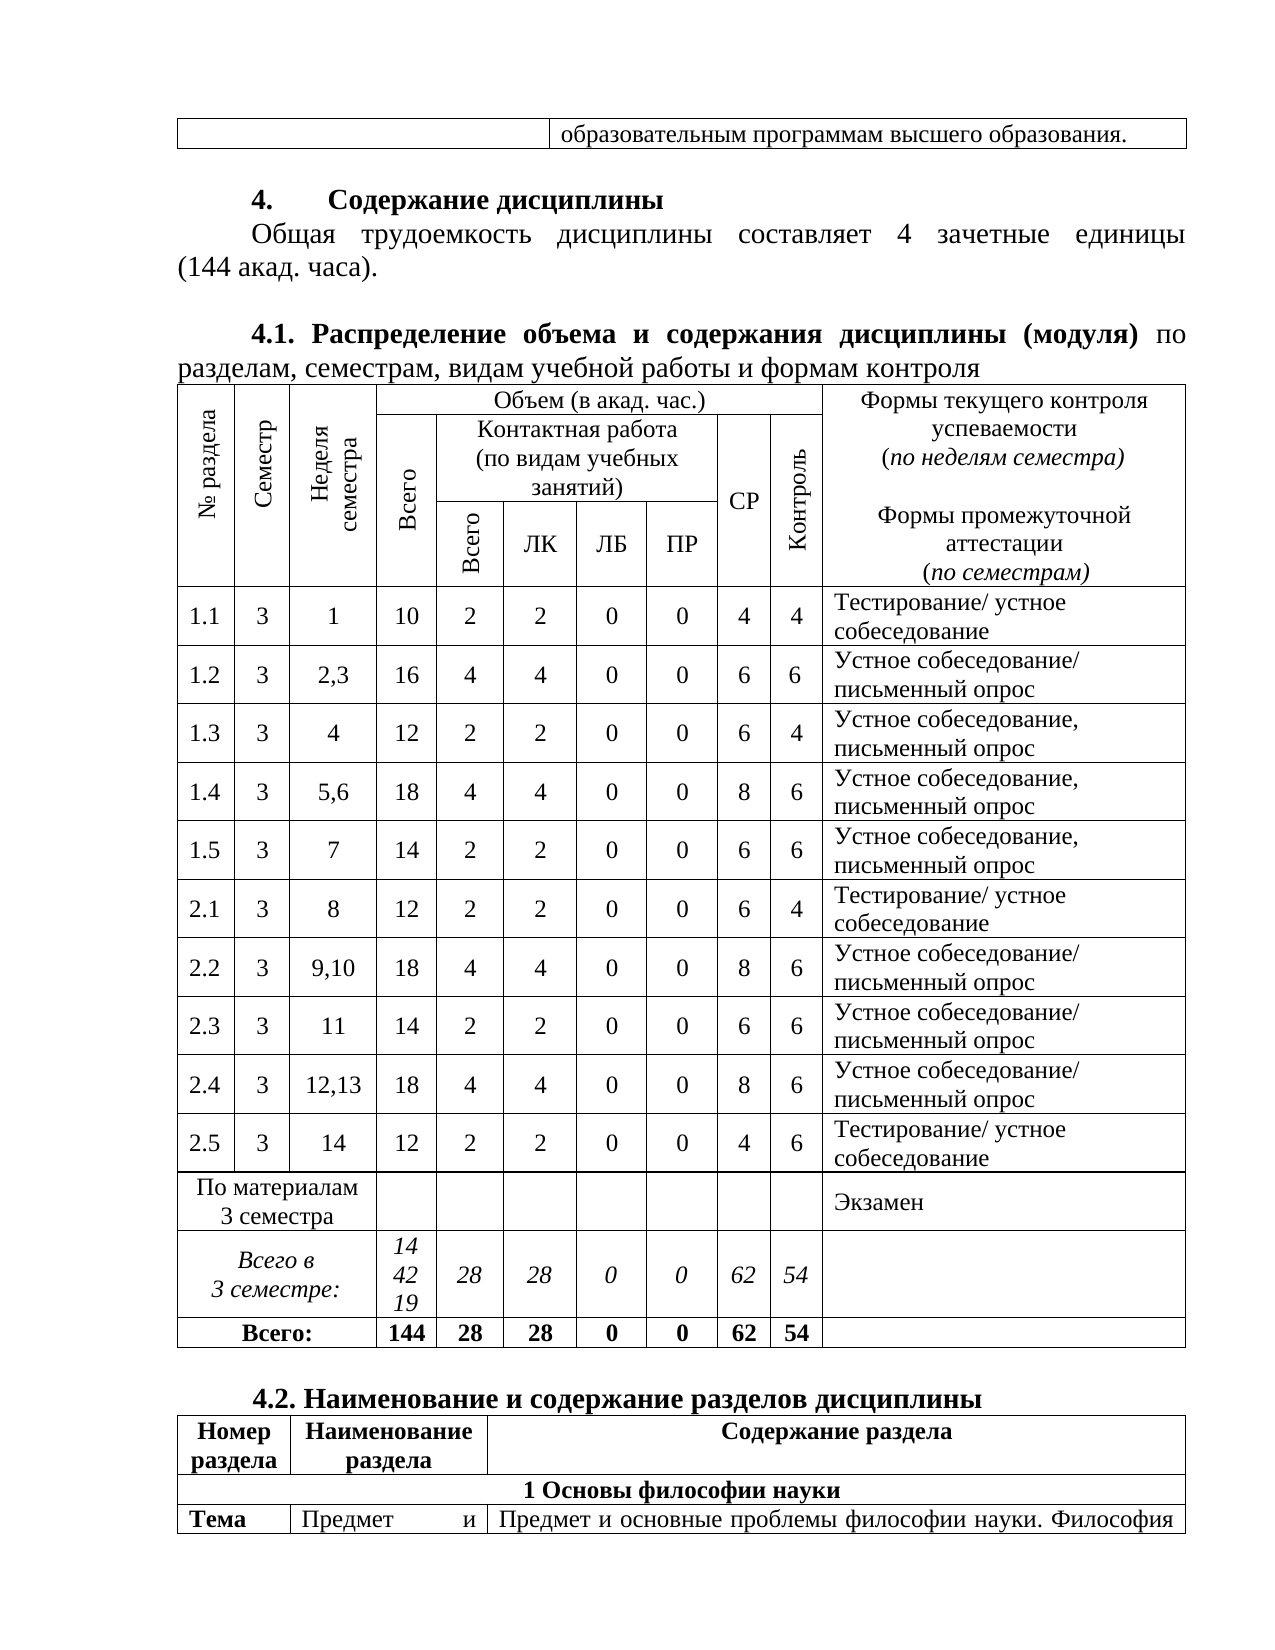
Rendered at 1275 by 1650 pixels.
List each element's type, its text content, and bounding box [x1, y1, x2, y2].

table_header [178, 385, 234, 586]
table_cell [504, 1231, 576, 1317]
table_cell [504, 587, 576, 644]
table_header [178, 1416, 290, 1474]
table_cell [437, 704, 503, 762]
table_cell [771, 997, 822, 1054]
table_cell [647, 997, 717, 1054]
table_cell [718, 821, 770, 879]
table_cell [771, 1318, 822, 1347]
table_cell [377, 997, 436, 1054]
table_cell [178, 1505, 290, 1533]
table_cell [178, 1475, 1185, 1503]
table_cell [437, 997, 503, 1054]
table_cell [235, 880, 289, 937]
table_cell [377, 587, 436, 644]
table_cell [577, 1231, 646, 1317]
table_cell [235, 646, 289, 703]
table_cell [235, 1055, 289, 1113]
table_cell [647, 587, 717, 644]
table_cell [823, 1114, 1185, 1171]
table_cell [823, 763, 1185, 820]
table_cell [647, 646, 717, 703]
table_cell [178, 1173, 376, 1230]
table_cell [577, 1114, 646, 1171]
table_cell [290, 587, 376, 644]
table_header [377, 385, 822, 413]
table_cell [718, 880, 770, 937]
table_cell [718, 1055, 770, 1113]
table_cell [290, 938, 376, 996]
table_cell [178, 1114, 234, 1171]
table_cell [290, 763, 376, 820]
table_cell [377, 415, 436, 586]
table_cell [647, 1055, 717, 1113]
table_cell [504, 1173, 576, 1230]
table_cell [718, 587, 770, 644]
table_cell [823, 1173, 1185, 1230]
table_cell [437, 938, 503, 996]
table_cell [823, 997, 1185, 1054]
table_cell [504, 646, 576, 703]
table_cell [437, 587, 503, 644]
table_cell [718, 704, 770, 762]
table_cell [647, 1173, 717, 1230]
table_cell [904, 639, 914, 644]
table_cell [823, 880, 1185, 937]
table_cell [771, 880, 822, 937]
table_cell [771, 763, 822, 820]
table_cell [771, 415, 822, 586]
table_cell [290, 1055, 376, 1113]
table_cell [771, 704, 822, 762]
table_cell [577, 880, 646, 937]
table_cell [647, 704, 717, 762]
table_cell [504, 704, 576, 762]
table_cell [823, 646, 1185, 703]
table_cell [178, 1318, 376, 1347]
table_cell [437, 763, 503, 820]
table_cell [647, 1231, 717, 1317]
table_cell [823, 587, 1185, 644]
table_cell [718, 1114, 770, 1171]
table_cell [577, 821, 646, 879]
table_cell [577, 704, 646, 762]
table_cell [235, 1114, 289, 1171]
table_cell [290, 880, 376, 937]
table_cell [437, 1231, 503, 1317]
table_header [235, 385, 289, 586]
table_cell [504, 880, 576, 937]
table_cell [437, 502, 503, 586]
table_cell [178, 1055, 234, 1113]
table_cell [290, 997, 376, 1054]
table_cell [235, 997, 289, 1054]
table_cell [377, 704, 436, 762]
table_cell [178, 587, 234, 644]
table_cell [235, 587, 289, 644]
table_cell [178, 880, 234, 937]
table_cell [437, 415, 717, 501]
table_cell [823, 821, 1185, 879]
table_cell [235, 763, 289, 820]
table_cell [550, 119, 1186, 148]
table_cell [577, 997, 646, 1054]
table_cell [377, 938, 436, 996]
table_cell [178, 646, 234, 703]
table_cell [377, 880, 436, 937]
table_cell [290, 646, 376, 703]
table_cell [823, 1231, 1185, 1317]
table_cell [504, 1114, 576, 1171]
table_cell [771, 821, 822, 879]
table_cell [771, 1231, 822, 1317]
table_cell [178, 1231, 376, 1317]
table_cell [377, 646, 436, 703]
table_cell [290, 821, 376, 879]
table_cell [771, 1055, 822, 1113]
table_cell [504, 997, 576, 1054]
list Содержание дисциплины [177, 182, 1186, 216]
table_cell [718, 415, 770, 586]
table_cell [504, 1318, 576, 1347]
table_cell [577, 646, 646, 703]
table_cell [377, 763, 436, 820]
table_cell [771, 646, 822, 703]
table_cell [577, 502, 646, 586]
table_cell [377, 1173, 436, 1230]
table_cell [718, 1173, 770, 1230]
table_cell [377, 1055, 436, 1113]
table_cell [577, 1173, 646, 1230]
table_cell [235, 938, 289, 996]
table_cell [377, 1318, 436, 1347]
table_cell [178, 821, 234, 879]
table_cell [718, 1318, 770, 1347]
text 4.2. Наименование и содержание разделов дисциплины [177, 1382, 1186, 1415]
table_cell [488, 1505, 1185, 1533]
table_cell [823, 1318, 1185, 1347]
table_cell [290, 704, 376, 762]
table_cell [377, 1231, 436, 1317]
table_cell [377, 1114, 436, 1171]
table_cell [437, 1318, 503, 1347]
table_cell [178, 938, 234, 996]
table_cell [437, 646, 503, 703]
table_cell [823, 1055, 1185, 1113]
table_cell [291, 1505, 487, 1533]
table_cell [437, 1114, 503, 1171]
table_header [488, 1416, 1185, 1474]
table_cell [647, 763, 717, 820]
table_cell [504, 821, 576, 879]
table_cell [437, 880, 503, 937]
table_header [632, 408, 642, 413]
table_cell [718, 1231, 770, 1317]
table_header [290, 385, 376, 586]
text 4.1. Распределение объема и содержания дисциплины (модуля) по разделам, семестрам, видам учебной работы и формам контроля [177, 317, 1186, 384]
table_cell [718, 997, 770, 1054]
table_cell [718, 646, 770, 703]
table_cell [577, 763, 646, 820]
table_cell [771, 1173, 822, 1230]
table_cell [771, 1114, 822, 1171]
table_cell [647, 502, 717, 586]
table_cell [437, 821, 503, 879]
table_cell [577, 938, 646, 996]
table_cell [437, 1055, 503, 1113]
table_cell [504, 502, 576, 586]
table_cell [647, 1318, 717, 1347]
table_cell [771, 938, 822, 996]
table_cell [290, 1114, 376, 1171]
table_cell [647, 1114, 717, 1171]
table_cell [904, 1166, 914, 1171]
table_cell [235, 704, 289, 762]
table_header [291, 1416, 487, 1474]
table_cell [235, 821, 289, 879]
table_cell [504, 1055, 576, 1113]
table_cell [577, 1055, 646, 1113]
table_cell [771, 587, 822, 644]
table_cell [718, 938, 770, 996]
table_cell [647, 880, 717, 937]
text Общая трудоемкость дисциплины составляет 4 зачетные единицы (144 акад. часа). [177, 216, 1186, 283]
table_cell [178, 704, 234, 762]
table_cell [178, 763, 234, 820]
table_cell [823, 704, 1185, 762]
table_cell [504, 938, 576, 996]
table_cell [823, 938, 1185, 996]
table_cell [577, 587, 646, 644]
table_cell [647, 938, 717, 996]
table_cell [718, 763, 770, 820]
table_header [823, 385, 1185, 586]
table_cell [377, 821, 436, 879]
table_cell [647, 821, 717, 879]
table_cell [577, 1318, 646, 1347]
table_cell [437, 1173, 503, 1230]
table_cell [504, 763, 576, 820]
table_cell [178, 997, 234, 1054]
